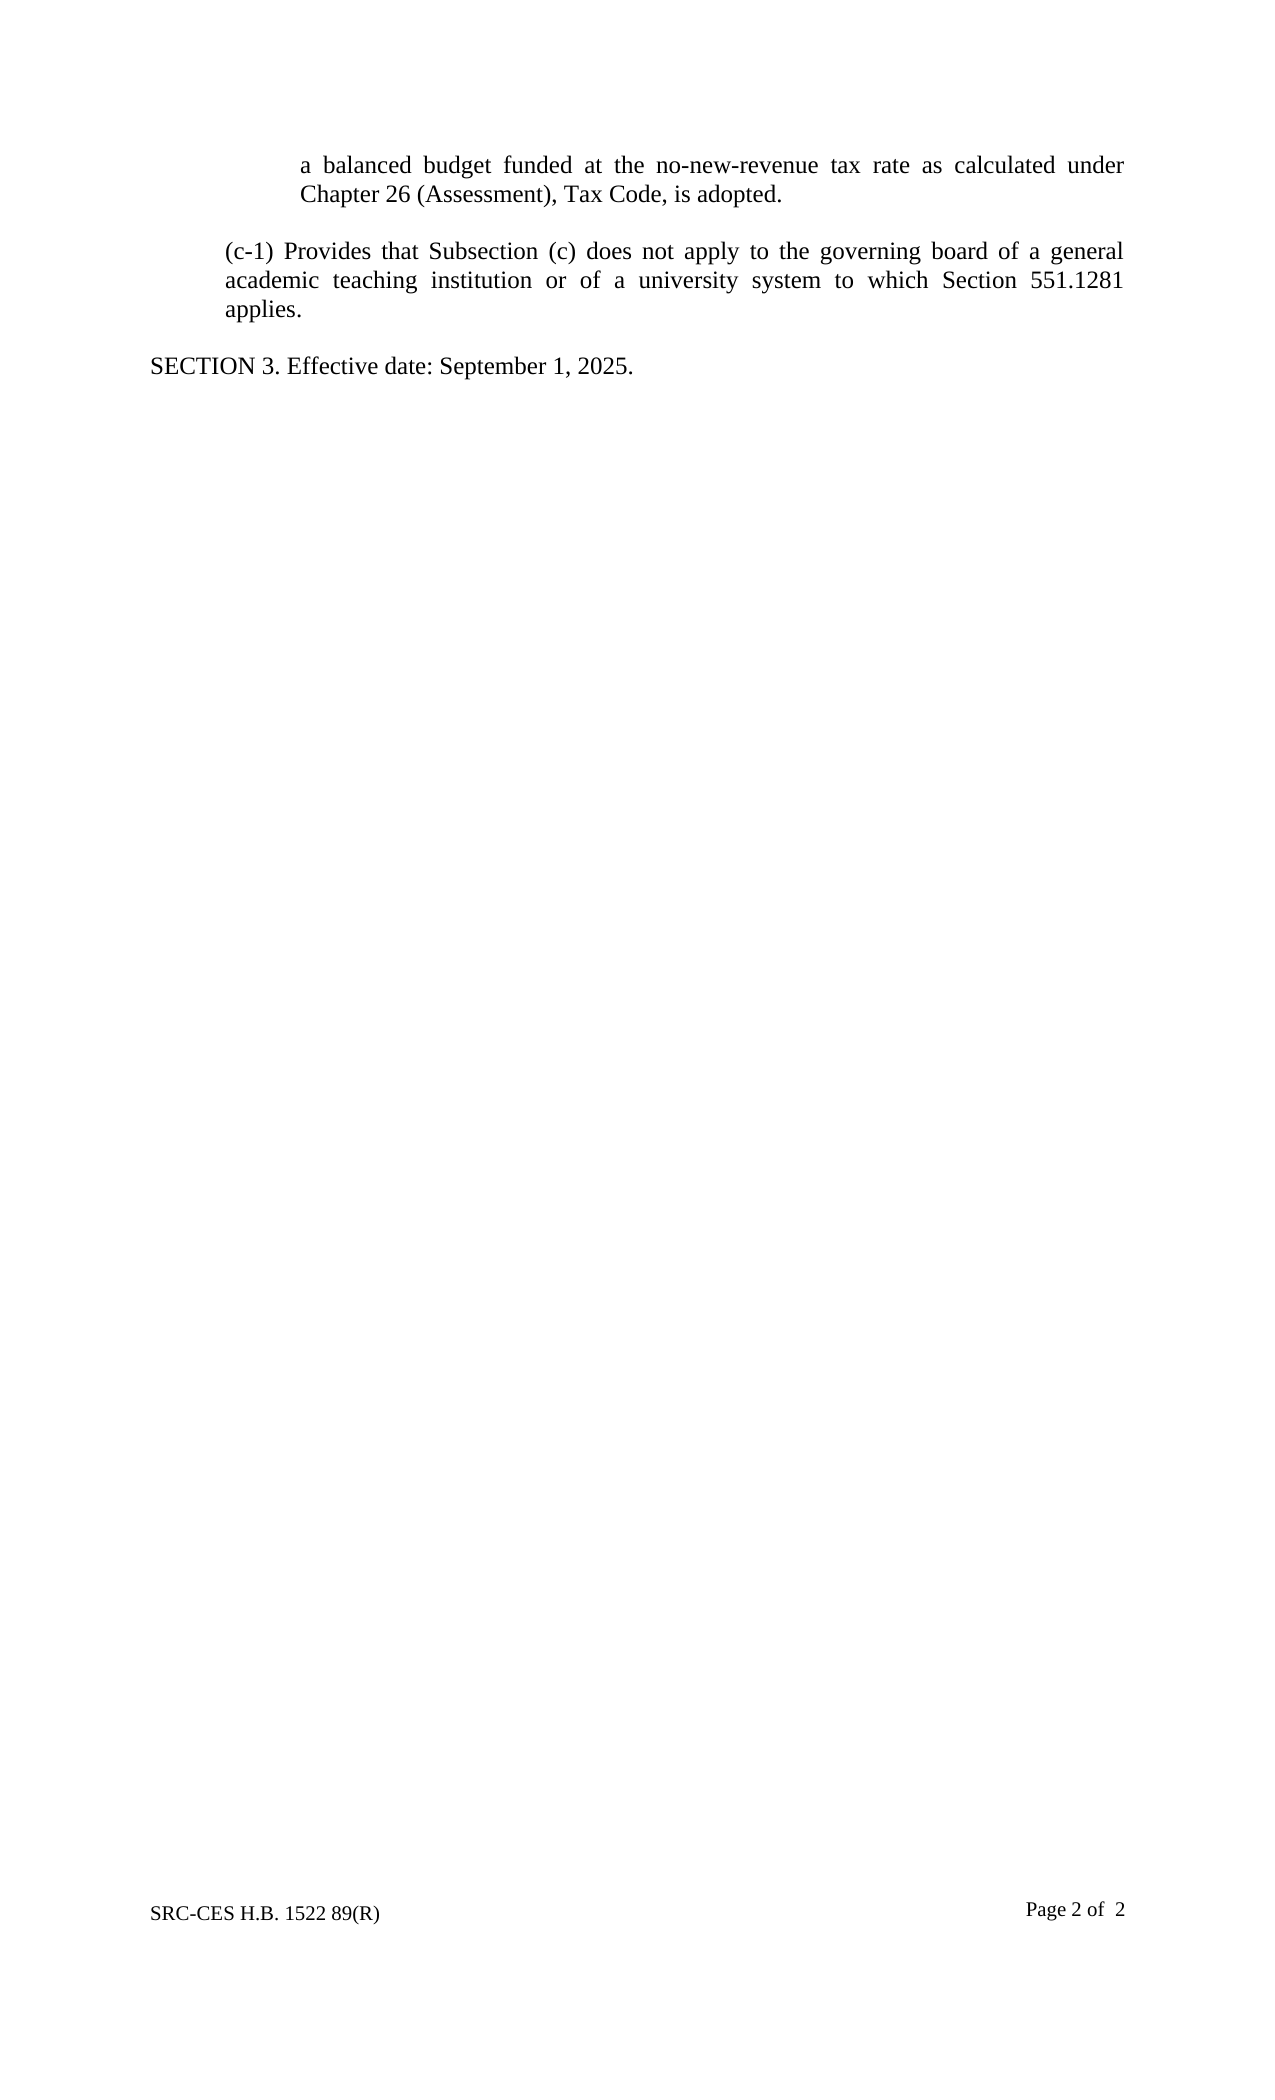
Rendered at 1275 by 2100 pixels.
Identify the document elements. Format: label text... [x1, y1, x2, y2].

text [300, 150, 1125, 207]
text SECTION 3. Effective date: September 1, 2025. [150, 351, 1125, 380]
text (c-1) Provides that Subsection (c) does not apply to the governing board of a general academic teaching institution or of a university system to which Section 551.1281 applies. [225, 236, 1125, 322]
